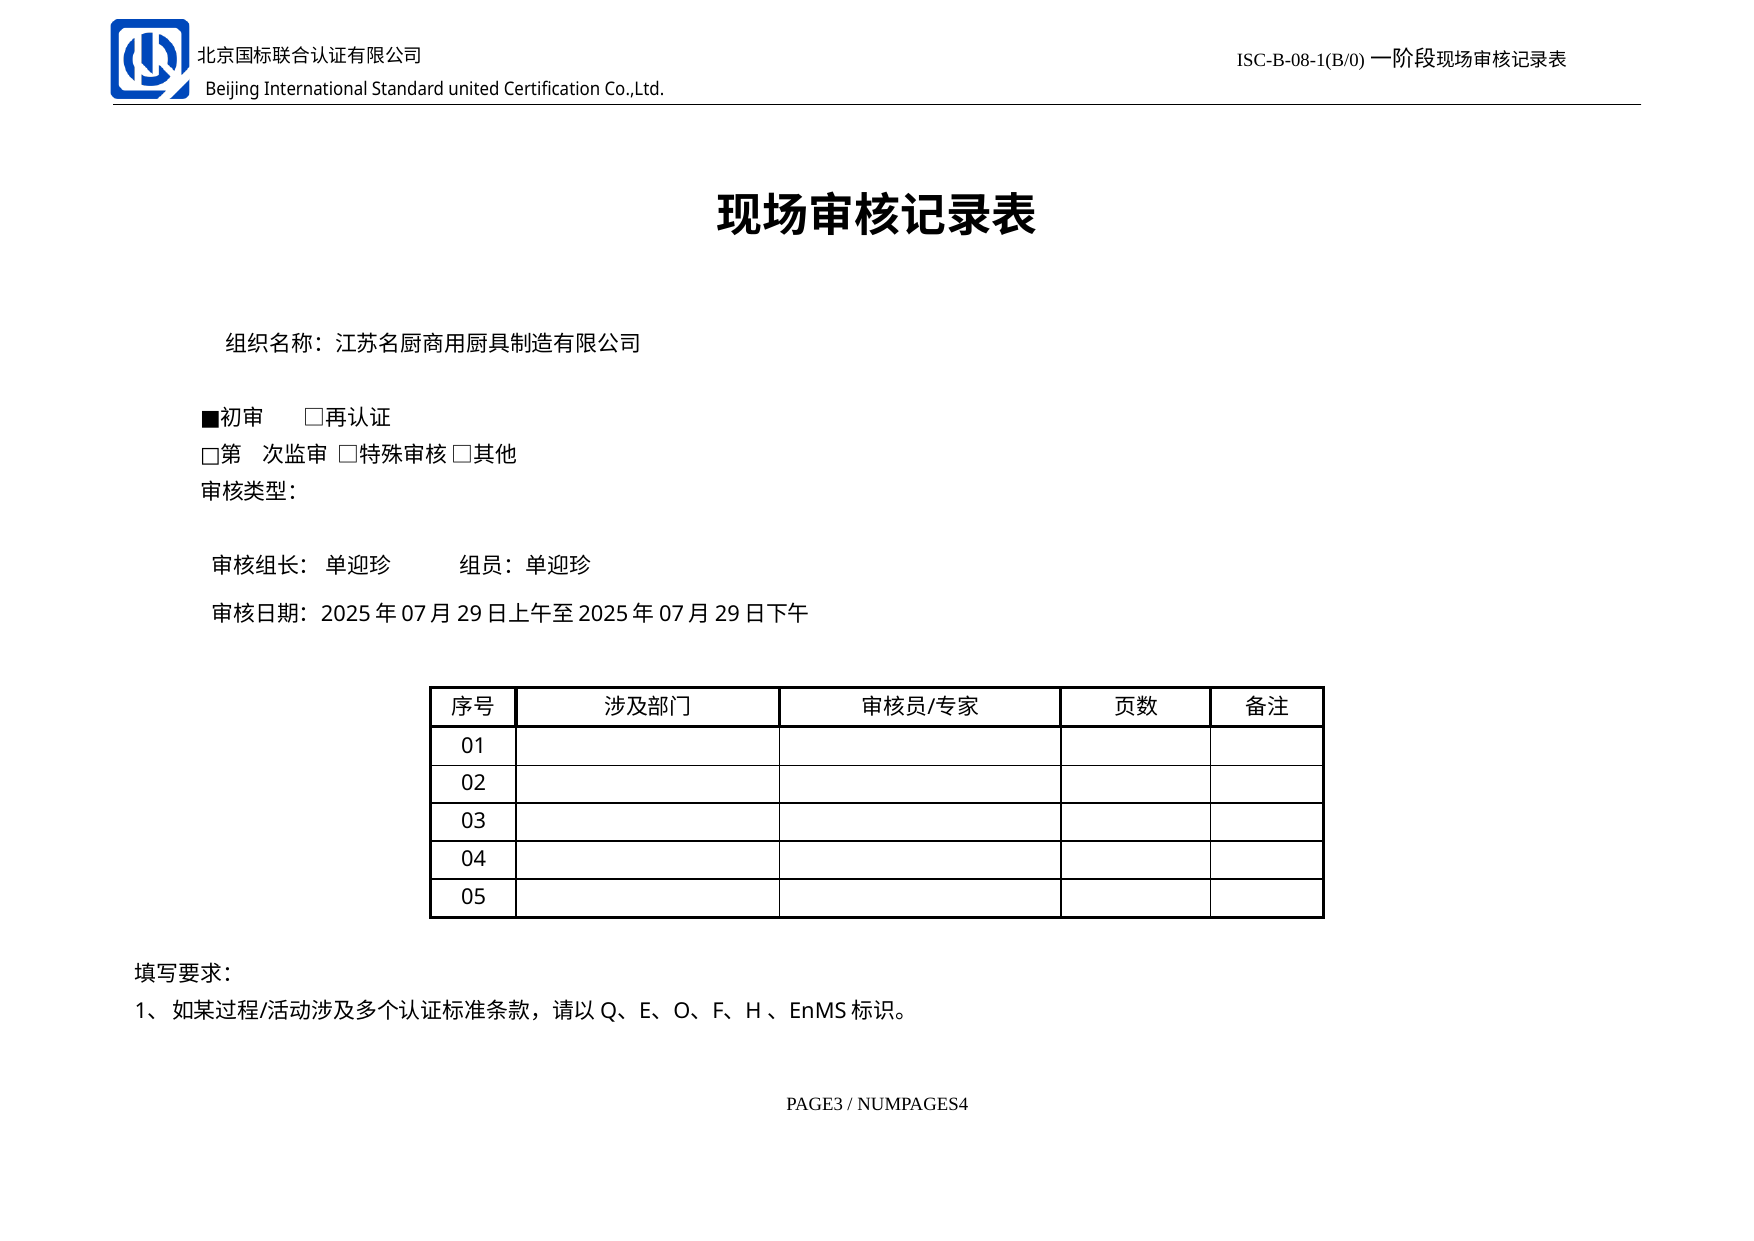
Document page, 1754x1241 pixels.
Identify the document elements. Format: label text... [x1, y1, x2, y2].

text □第 次监审 □特殊审核 □其他 [112, 436, 1641, 469]
table_cell 02 [432, 766, 515, 802]
table_header 序号 [432, 689, 514, 725]
table_cell [517, 804, 779, 840]
table_cell [517, 728, 779, 764]
text 填写要求： [112, 956, 1641, 988]
table_cell [517, 766, 779, 802]
table_cell [780, 842, 1060, 878]
table_cell [1211, 766, 1322, 802]
table_cell 04 [432, 842, 515, 878]
list 如某过程/活动涉及多个认证标准条款，请以Q、E、O、F、H 、EnMS标识。 [134, 993, 1641, 1025]
text ■初审 □再认证 [112, 399, 1641, 432]
table_cell [1211, 842, 1322, 878]
table_cell [780, 728, 1060, 764]
table_header 审核员/专家 [781, 689, 1059, 725]
table_cell [1062, 880, 1210, 916]
table_cell 03 [432, 804, 515, 840]
table_cell [1062, 728, 1210, 764]
table_header 备注 [1212, 689, 1322, 725]
table_cell [1062, 804, 1210, 840]
table_cell 05 [432, 880, 515, 916]
text 组织名称：江苏名厨商用厨具制造有限公司 [112, 326, 1641, 358]
table_cell [1062, 766, 1210, 802]
table_cell [1211, 728, 1322, 764]
table_cell 01 [432, 728, 515, 764]
table_cell [517, 842, 779, 878]
table_cell [780, 880, 1060, 916]
table_cell [517, 880, 779, 916]
picture [110, 19, 190, 99]
table_cell [1211, 880, 1322, 916]
table_cell [1062, 842, 1210, 878]
table_cell [1211, 804, 1322, 840]
table_header 涉及部门 [518, 689, 778, 725]
table_header 页数 [1062, 689, 1209, 725]
text 现场审核记录表 [112, 163, 1641, 261]
table_cell [780, 766, 1060, 802]
table_cell [780, 804, 1060, 840]
text 审核组长： 单迎珍 组员：单迎珍 [112, 548, 1641, 580]
text 审核类型： [112, 473, 1641, 506]
text 审核日期：2025年07月29日上午至2025年07月29日下午 [112, 596, 1641, 628]
